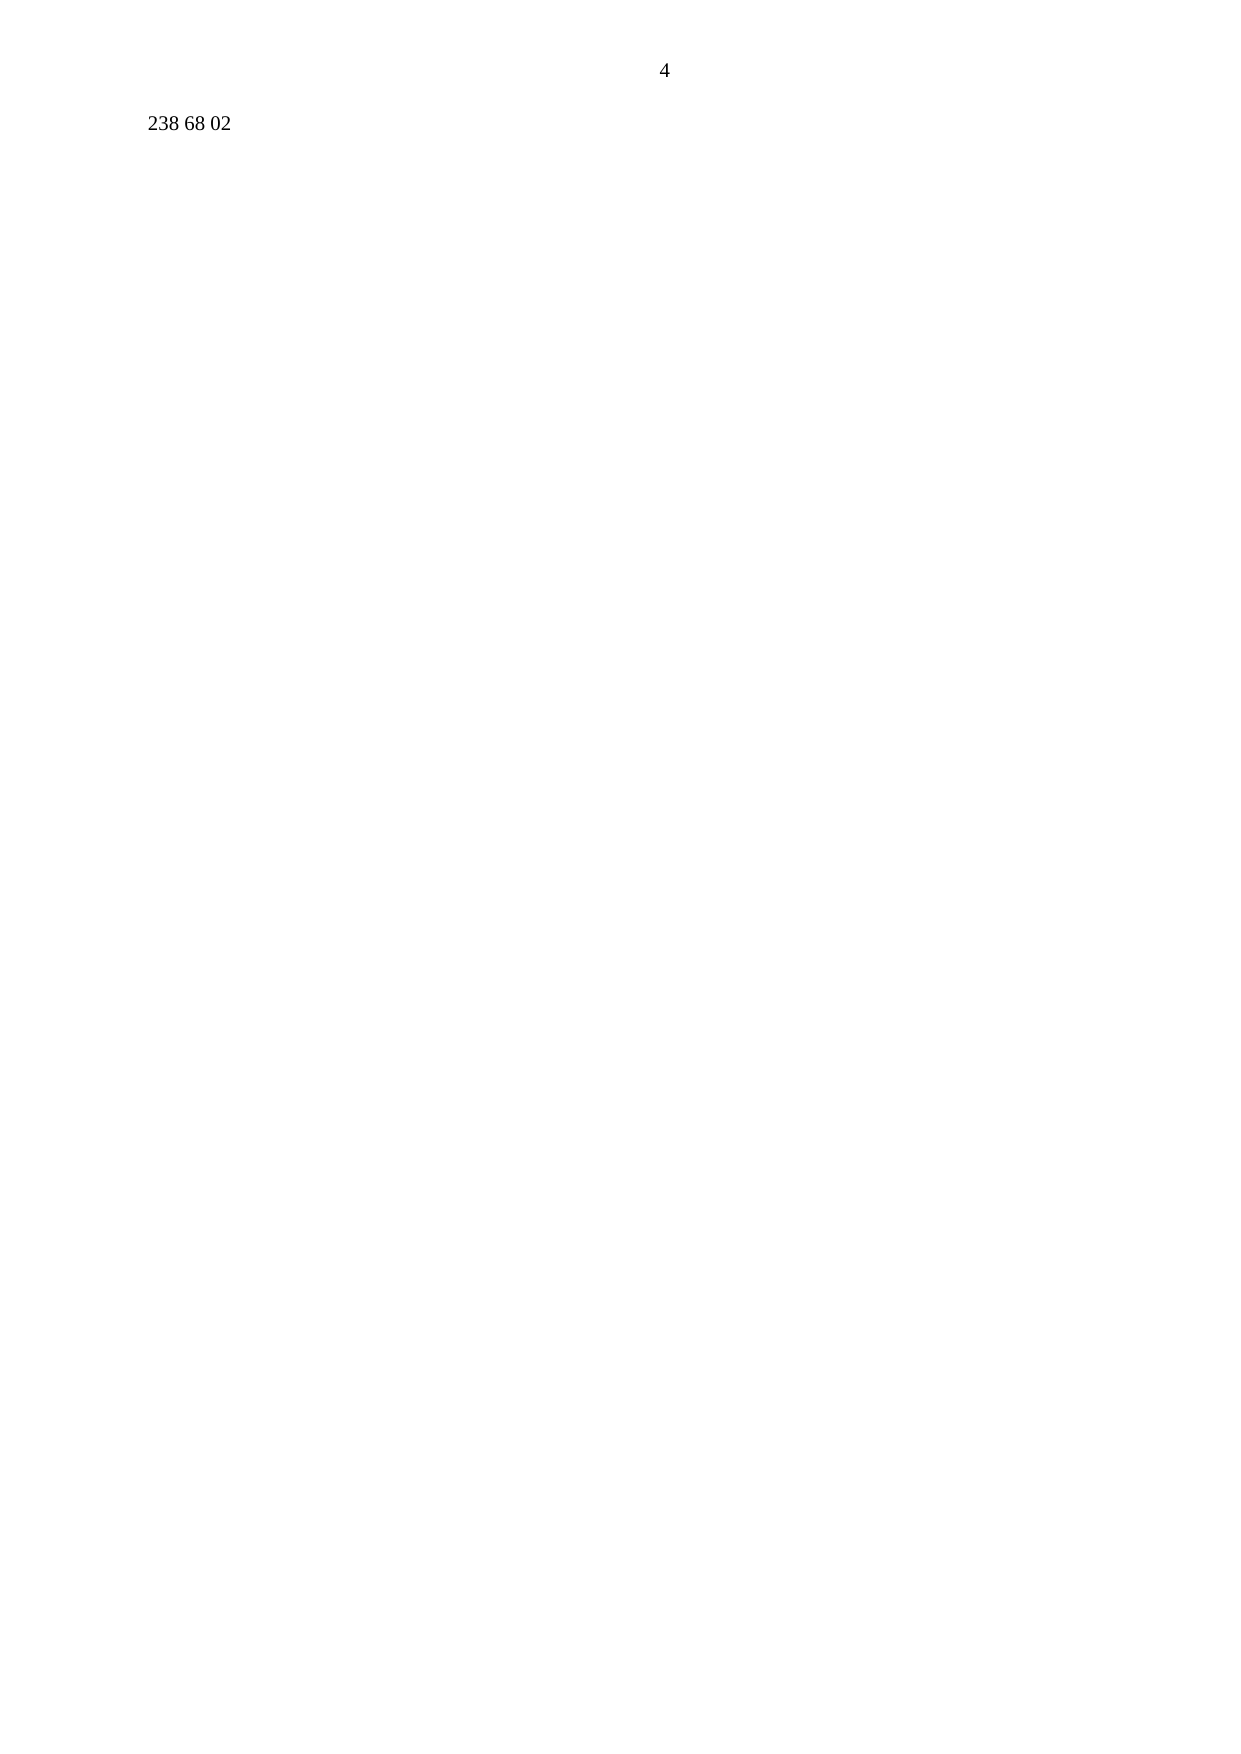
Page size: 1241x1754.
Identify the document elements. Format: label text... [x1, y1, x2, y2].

text 238 68 02 [148, 111, 1181, 135]
